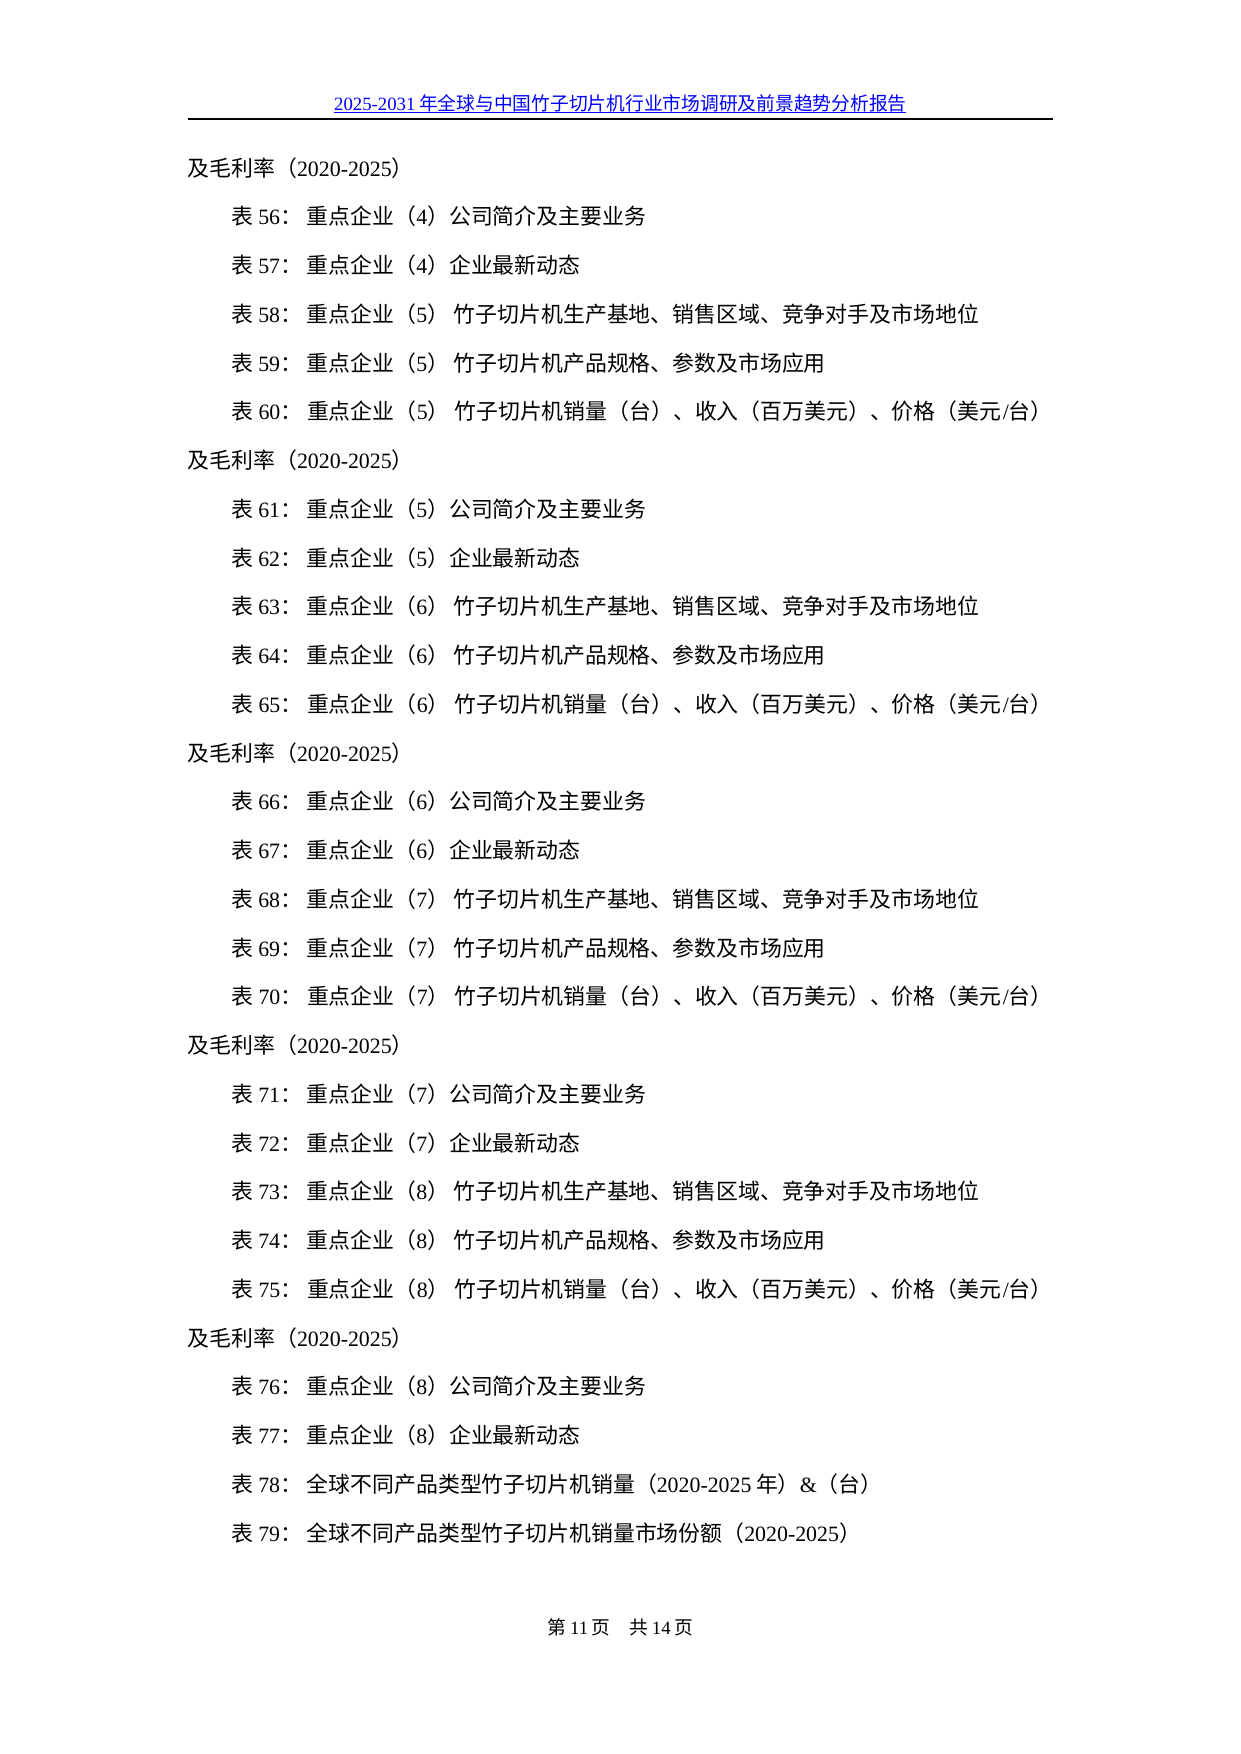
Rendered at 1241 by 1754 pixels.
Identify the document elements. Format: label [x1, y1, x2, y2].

text [187, 150, 1053, 1548]
